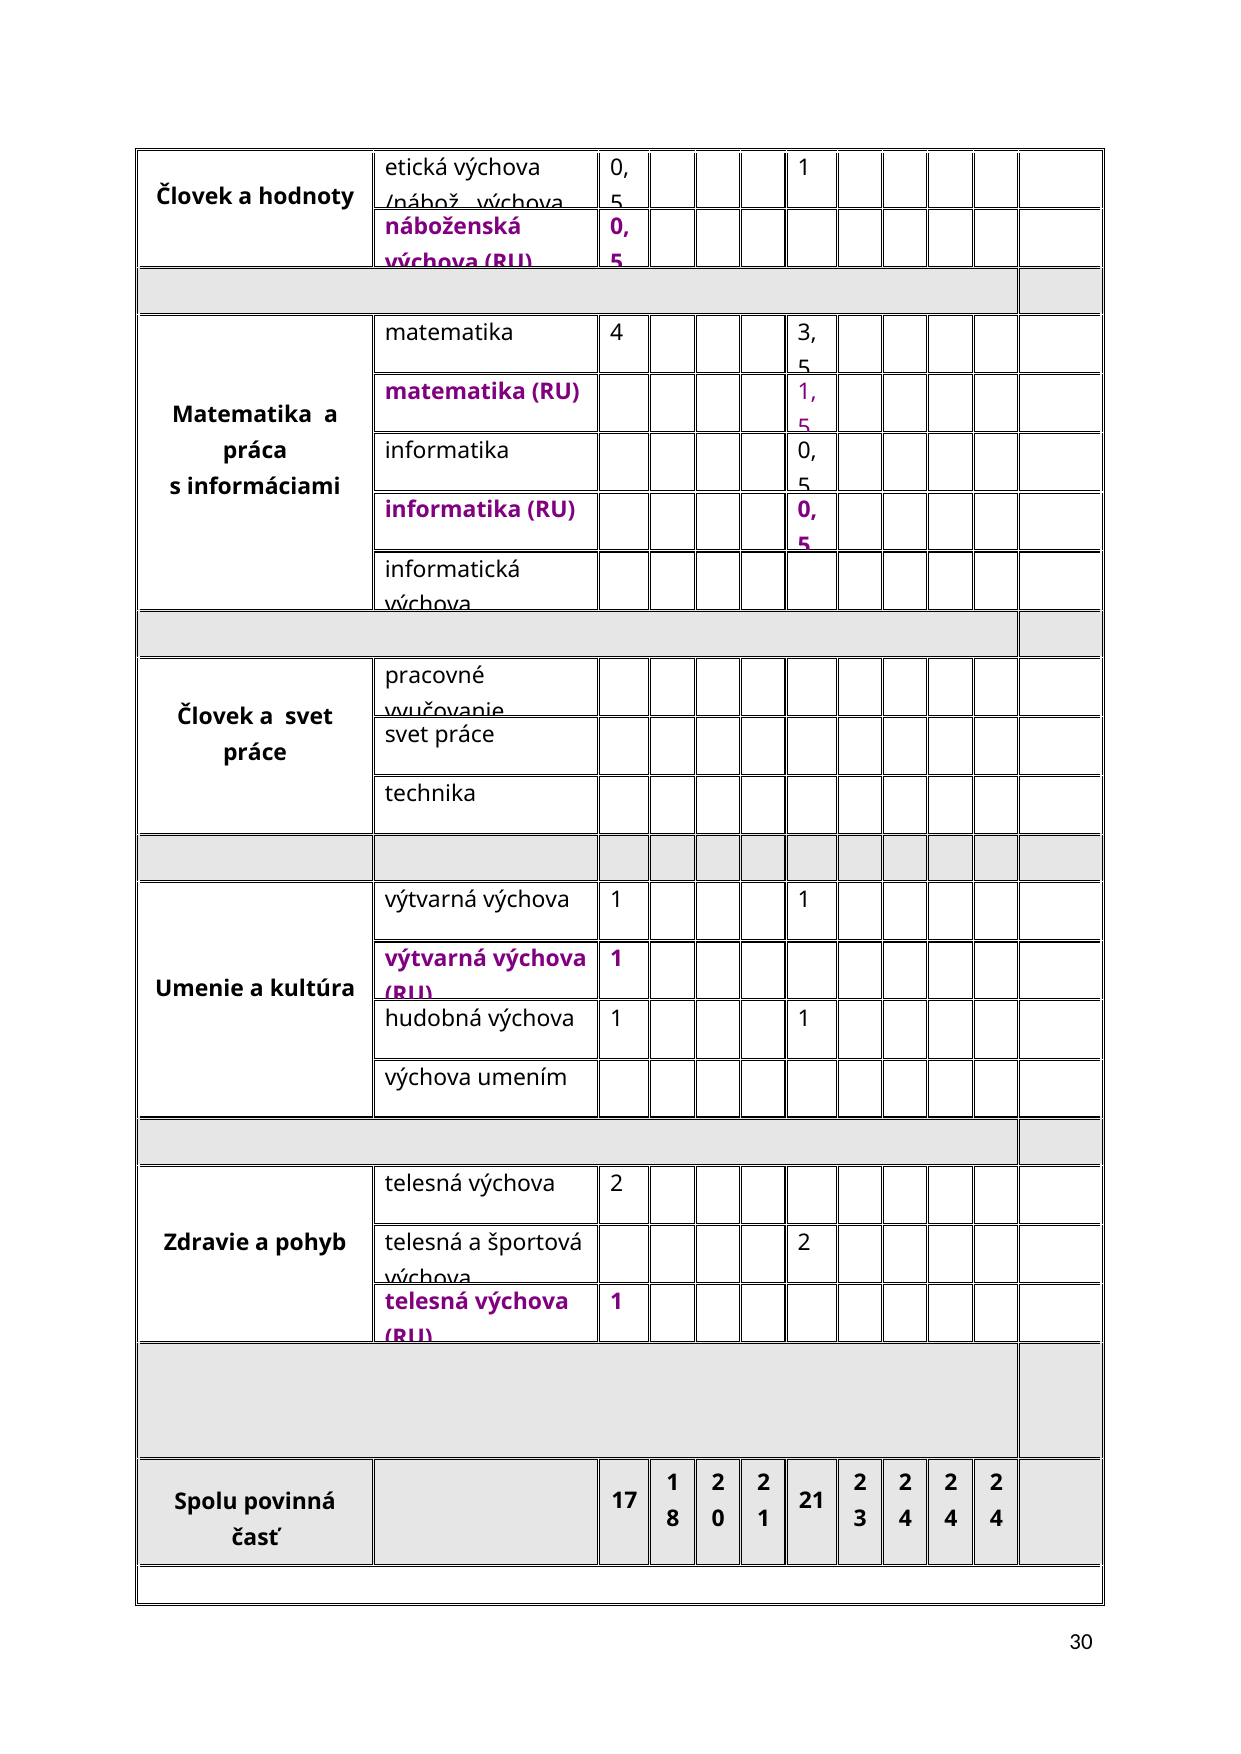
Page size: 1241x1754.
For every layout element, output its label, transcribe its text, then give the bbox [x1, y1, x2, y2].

table_cell [697, 1285, 739, 1341]
table_cell matematika (RU) [375, 375, 597, 431]
table_cell [742, 210, 784, 266]
table_cell [929, 210, 972, 266]
table_cell [697, 553, 739, 608]
table_cell [697, 1226, 739, 1282]
table_cell [975, 210, 1017, 266]
table_cell [651, 1226, 694, 1282]
table_cell [1019, 313, 1104, 372]
table_cell [375, 836, 597, 880]
table_cell 21 [788, 1460, 836, 1564]
table_cell [928, 151, 973, 207]
table_cell [742, 1167, 784, 1223]
table_cell [1020, 1058, 1102, 1116]
table_cell výchova umením [375, 1061, 597, 1116]
table_cell [884, 777, 926, 833]
table_cell [884, 434, 926, 490]
table_cell [742, 1001, 784, 1057]
table_cell [884, 1061, 926, 1116]
table_cell [600, 777, 648, 833]
table_cell [839, 1061, 881, 1116]
table_cell 1 [788, 1001, 836, 1057]
table_cell [884, 1226, 926, 1282]
table_cell [742, 836, 784, 880]
table_cell [651, 718, 694, 774]
table_cell [697, 210, 739, 266]
table_cell [884, 210, 926, 266]
table_cell [839, 943, 881, 998]
table_cell [742, 375, 784, 431]
table_cell [975, 1226, 1017, 1282]
table_cell [651, 777, 694, 833]
table_cell Matematika a práca s informáciami [136, 313, 373, 608]
table_cell [929, 836, 972, 880]
table_cell informatika [375, 434, 597, 490]
table_cell 1 1 [786, 151, 837, 207]
table_cell [975, 777, 1017, 833]
table_cell 1,5 [788, 375, 836, 431]
table_cell [1020, 656, 1102, 715]
table_cell [697, 316, 739, 372]
table_cell [839, 316, 881, 372]
table_cell [929, 1285, 972, 1341]
table_cell [884, 943, 926, 998]
table_cell [788, 1285, 836, 1341]
table_cell [1019, 549, 1104, 608]
table_cell 24 [975, 1460, 1017, 1564]
table_cell [839, 434, 881, 490]
table_cell [651, 494, 694, 549]
table_cell [1020, 1116, 1102, 1164]
table_cell [884, 718, 926, 774]
table_cell [1019, 998, 1104, 1057]
table_cell [651, 943, 694, 998]
table_cell [697, 1167, 739, 1223]
table_cell [742, 659, 784, 715]
table_cell 1 [600, 1285, 648, 1341]
table_cell 1 [788, 883, 836, 939]
table_cell [837, 149, 883, 207]
table_cell [600, 494, 648, 549]
table_cell [1020, 266, 1102, 313]
table_cell [788, 1061, 836, 1116]
table_cell [929, 1001, 972, 1057]
table_cell [788, 553, 836, 608]
table_cell informatická výchova [375, 553, 597, 608]
table_cell [839, 659, 881, 715]
table_cell 24 [884, 1460, 926, 1564]
table_cell [929, 1167, 972, 1223]
table_cell [697, 1061, 739, 1116]
table_cell [929, 943, 972, 998]
table_cell [1019, 939, 1104, 998]
table_cell [929, 777, 972, 833]
table_cell [600, 836, 648, 880]
table_cell [839, 718, 881, 774]
table_cell [975, 943, 1017, 998]
table_cell [975, 1285, 1017, 1341]
table_cell [884, 494, 926, 549]
table_cell [975, 316, 1017, 372]
table_cell [788, 1167, 836, 1223]
table_cell [975, 718, 1017, 774]
table_cell 0,5 [788, 494, 836, 549]
table_cell [651, 1061, 694, 1116]
table_cell [975, 375, 1017, 431]
table_cell informatika (RU) [375, 494, 597, 549]
table_cell 17 [600, 1460, 648, 1564]
table_cell [138, 1116, 1017, 1164]
table_cell 21 [742, 1460, 784, 1564]
table_cell [1019, 431, 1104, 490]
table_cell [884, 1167, 926, 1223]
table_cell [138, 266, 1017, 313]
table_cell [1020, 207, 1102, 266]
table_cell [839, 1285, 881, 1341]
table_cell [788, 943, 836, 998]
table_cell [929, 659, 972, 715]
table_cell 0,5 [600, 210, 648, 266]
table_cell [839, 1001, 881, 1057]
table_cell Zdravie a pohyb [138, 1164, 372, 1341]
table_cell [1019, 1223, 1104, 1282]
table_cell [839, 883, 881, 939]
table_cell [742, 1061, 784, 1116]
table_cell [697, 718, 739, 774]
table_cell technika [375, 777, 597, 833]
table_cell [884, 553, 926, 608]
table_cell [651, 836, 694, 880]
table_cell Človek a hodnoty [138, 151, 373, 266]
table_cell 24 [929, 1460, 972, 1564]
table_cell [975, 1061, 1017, 1116]
table_cell [697, 883, 739, 939]
table_cell [697, 1001, 739, 1057]
table_cell 18 [651, 1460, 694, 1564]
table_cell [884, 659, 926, 715]
table_cell [651, 553, 694, 608]
table_cell [1019, 372, 1104, 431]
table_cell [839, 375, 881, 431]
table_cell [742, 777, 784, 833]
table_cell [136, 833, 373, 880]
table_cell 0,5 0,5 [599, 149, 650, 207]
table_cell [697, 375, 739, 431]
table_cell 1 [600, 1001, 648, 1057]
table_cell [697, 943, 739, 998]
table_cell [929, 316, 972, 372]
table_cell [883, 149, 928, 207]
table_cell [975, 1167, 1017, 1223]
table_cell [600, 1061, 648, 1116]
table_cell [839, 836, 881, 880]
table_cell Človek a svet práce [138, 656, 372, 833]
table_cell 1 [600, 943, 648, 998]
table_cell [1020, 1164, 1102, 1223]
table_cell [651, 1167, 694, 1223]
table_cell [929, 375, 972, 431]
table_cell [651, 210, 694, 266]
table_cell [1020, 609, 1102, 656]
table_cell 20 [697, 1460, 739, 1564]
table_cell [929, 434, 972, 490]
table_cell [884, 375, 926, 431]
table_cell [651, 1001, 694, 1057]
table_cell [975, 1001, 1017, 1057]
table_cell Umenie a kultúra [136, 880, 373, 1116]
table_cell [1019, 151, 1102, 207]
table_cell telesná výchova [375, 1167, 597, 1223]
table_cell výtvarná výchova (RU) [375, 943, 597, 998]
table_cell [1019, 1341, 1104, 1457]
table_cell [375, 1460, 597, 1564]
table_cell matematika [375, 316, 597, 372]
table_cell [884, 836, 926, 880]
table_cell [1019, 774, 1104, 833]
table_cell [697, 836, 739, 880]
table_cell [600, 659, 648, 715]
table_cell [884, 1001, 926, 1057]
table_cell [839, 494, 881, 549]
table_cell 2 [788, 1226, 836, 1282]
table_cell [929, 718, 972, 774]
table_cell [975, 836, 1017, 880]
table_cell [975, 494, 1017, 549]
table_cell [600, 434, 648, 490]
table_cell [1019, 833, 1104, 880]
table_cell [600, 375, 648, 431]
table_cell 0,5 [788, 434, 836, 490]
table_cell 4 [600, 316, 648, 372]
table_cell [929, 553, 972, 608]
table_cell [600, 718, 648, 774]
table_cell 1 [600, 883, 648, 939]
table_cell Spolu povinná časť [138, 1457, 372, 1564]
table_cell [697, 434, 739, 490]
table_cell [975, 553, 1017, 608]
table_cell [695, 149, 741, 207]
table_cell [1019, 880, 1104, 939]
table_cell 3,5 [788, 316, 836, 372]
table_cell [651, 375, 694, 431]
table_cell [741, 151, 786, 207]
table_cell náboženská výchova (RU) [375, 210, 597, 266]
table_cell [788, 210, 836, 266]
table_cell [839, 553, 881, 608]
table_cell [788, 718, 836, 774]
table_cell [600, 553, 648, 608]
table_cell telesná výchova (RU) [375, 1285, 597, 1341]
table_cell [742, 883, 784, 939]
table_cell [742, 943, 784, 998]
table_cell [1020, 1457, 1102, 1564]
table_cell [650, 151, 695, 207]
table_cell [839, 1167, 881, 1223]
table_cell etická výchova /nábož. výchova [373, 151, 598, 207]
table_cell [788, 659, 836, 715]
table_cell [788, 836, 836, 880]
table_cell [742, 1285, 784, 1341]
table_cell [839, 210, 881, 266]
table_cell [975, 659, 1017, 715]
table_cell [651, 434, 694, 490]
table_cell [929, 1226, 972, 1282]
table_cell [651, 1285, 694, 1341]
table_cell [742, 494, 784, 549]
table_cell [1020, 715, 1102, 774]
table_cell [651, 316, 694, 372]
table_cell [1019, 490, 1104, 549]
table_cell [929, 494, 972, 549]
table_cell [975, 434, 1017, 490]
table_cell [884, 1285, 926, 1341]
table_cell [788, 777, 836, 833]
table_cell hudobná výchova [375, 1001, 597, 1057]
table_cell [138, 609, 1017, 656]
table_cell [651, 659, 694, 715]
table_cell [742, 434, 784, 490]
table_cell pracovné vyučovanie [375, 659, 597, 715]
table_cell [839, 777, 881, 833]
table_cell [742, 553, 784, 608]
table_cell výtvarná výchova [375, 883, 597, 939]
table_cell [600, 1226, 648, 1282]
table_cell [697, 494, 739, 549]
table_cell [884, 316, 926, 372]
table_cell 23 [839, 1460, 881, 1564]
table_cell [975, 883, 1017, 939]
table_cell [974, 149, 1019, 207]
table_cell [651, 883, 694, 939]
table_cell [697, 777, 739, 833]
table_cell [929, 883, 972, 939]
table_cell [742, 1226, 784, 1282]
table_cell [697, 659, 739, 715]
table_cell 2 [600, 1167, 648, 1223]
table_cell [929, 1061, 972, 1116]
table_cell [136, 1341, 1019, 1457]
table_cell [1020, 1282, 1102, 1341]
table_cell [839, 1226, 881, 1282]
table_cell [742, 316, 784, 372]
table_cell [742, 718, 784, 774]
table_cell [136, 1564, 1104, 1603]
table_cell telesná a športová výchova [375, 1226, 597, 1282]
table_cell svet práce [375, 718, 597, 774]
table_cell [884, 883, 926, 939]
